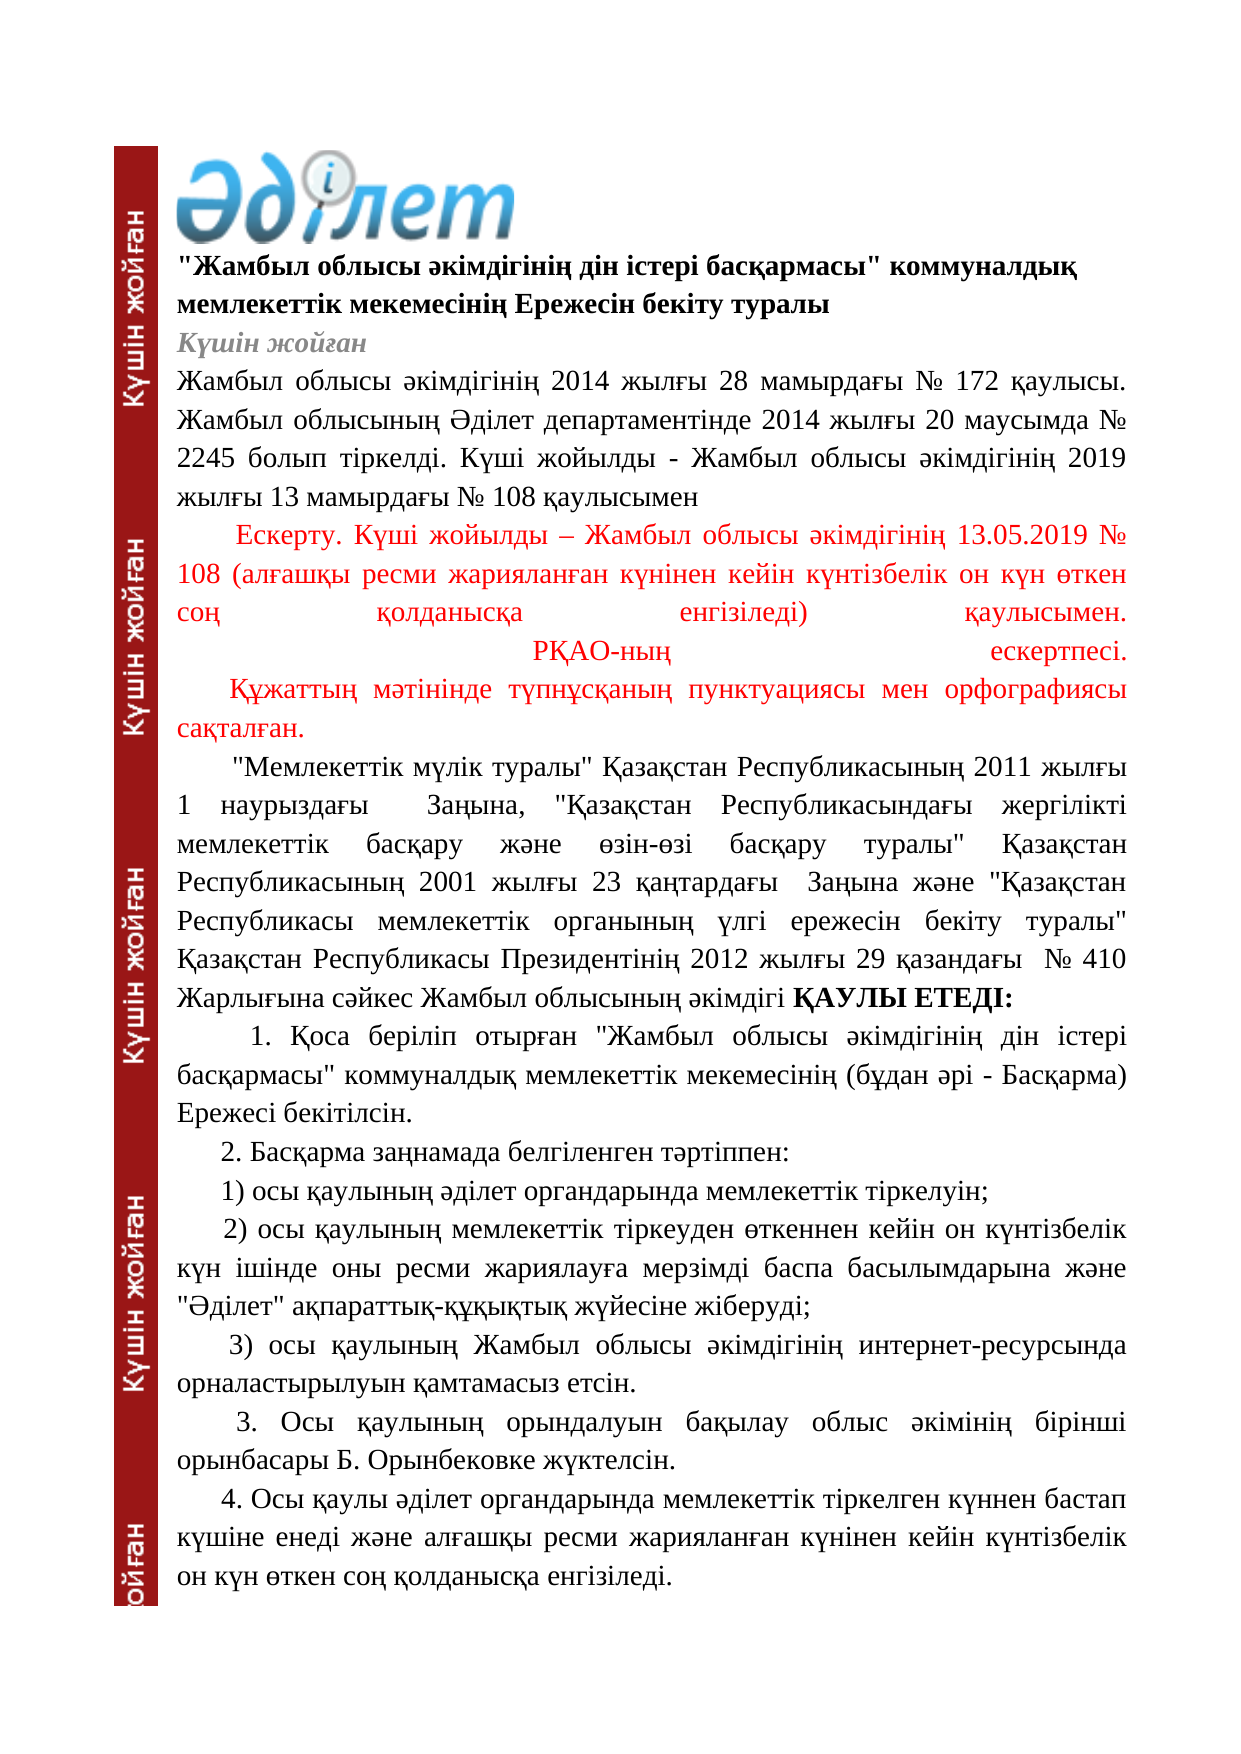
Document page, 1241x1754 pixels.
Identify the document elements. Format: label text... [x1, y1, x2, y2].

picture [114, 512, 158, 517]
text 1. Қоса беріліп отырған "Жамбыл облысы әкімдігінің дін істері басқармасы" коммуналдық мемлекеттік мекемесінің (бұдан әрі - Басқарма) Ережесі бекітілсін. [112, 1018, 1128, 1129]
picture [114, 1013, 158, 1018]
picture [114, 1592, 158, 1606]
picture [114, 744, 158, 749]
text 2) осы қаулының мемлекеттік тіркеуден өткеннен кейін он күнтізбелік күн ішінде оны ресми жариялауға мерзімді баспа басылымдарына және "Әділет" ақпараттық-құқықтық жүйесіне жіберуді; [112, 1211, 1128, 1322]
picture [114, 320, 158, 325]
text Күшін жойған [112, 325, 1128, 358]
picture [114, 146, 158, 248]
picture [114, 1476, 158, 1481]
text 4. Осы қаулы әділет органдарында мемлекеттiк тiркелген күннен бастап күшiне енедi және алғашқы ресми жарияланған күнінен кейін күнтізбелік он күн өткен соң қолданысқа енгізіледі. [112, 1481, 1128, 1592]
text 3. Осы қаулының орындалуын бақылау облыс әкімінің бірінші орынбасары Б. Орынбековке жүктелсін. [112, 1404, 1128, 1476]
text Жамбыл облысы әкімдігінің 2014 жылғы 28 мамырдағы № 172 қаулысы. Жамбыл облысының Әділет департаментінде 2014 жылғы 20 маусымда № 2245 болып тіркелді. Күші жойылды - Жамбыл облысы әкімдігінің 2019 жылғы 13 мамырдағы № 108 қаулысымен [112, 363, 1128, 512]
picture [114, 1129, 158, 1134]
text 1) осы қаулының әділет органдарында мемлекеттік тіркелуін; [112, 1173, 1128, 1206]
text "Жамбыл облысы әкімдігінің дін істері басқармасы" коммуналдық мемлекеттік мекемесінің Ережесін бекіту туралы [112, 248, 1128, 320]
text Ескерту. Күші жойылды – Жамбыл облысы әкімдігінің 13.05.2019 № 108 (алғашқы ресми жарияланған күнінен кейін күнтізбелік он күн өткен соң қолданысқа енгізіледі) қаулысымен. РҚАО-ның ескертпесі. Құжаттың мәтінінде түпнұсқаның пунктуациясы мен орфографиясы сақталған. [112, 517, 1128, 744]
picture [114, 1168, 158, 1173]
picture [114, 358, 158, 363]
picture [114, 1399, 158, 1404]
text 3) осы қаулының Жамбыл облысы әкімдігінің интернет-ресурсында орналастырылуын қамтамасыз етсін. [112, 1327, 1128, 1399]
picture [114, 1206, 158, 1211]
text 2. Басқарма заңнамада белгіленген тәртіппен: [112, 1134, 1128, 1168]
picture [114, 1322, 158, 1327]
picture [176, 150, 515, 244]
text "Мемлекеттік мүлік туралы" Қазақстан Республикасының 2011 жылғы 1 наурыздағы Заңына, "Қазақстан Республикасындағы жергілікті мемлекеттік басқару және өзін-өзі басқару туралы" Қазақстан Республикасының 2001 жылғы 23 қаңтардағы Заңына және "Қазақстан Республикасы мемлекеттік органының үлгі ережесін бекіту туралы" Қазақстан Республикасы Президентінің 2012 жылғы 29 қазандағы № 410 Жарлығына сәйкес Жамбыл облысының әкімдігі ҚАУЛЫ ЕТЕДІ: [112, 749, 1128, 1013]
